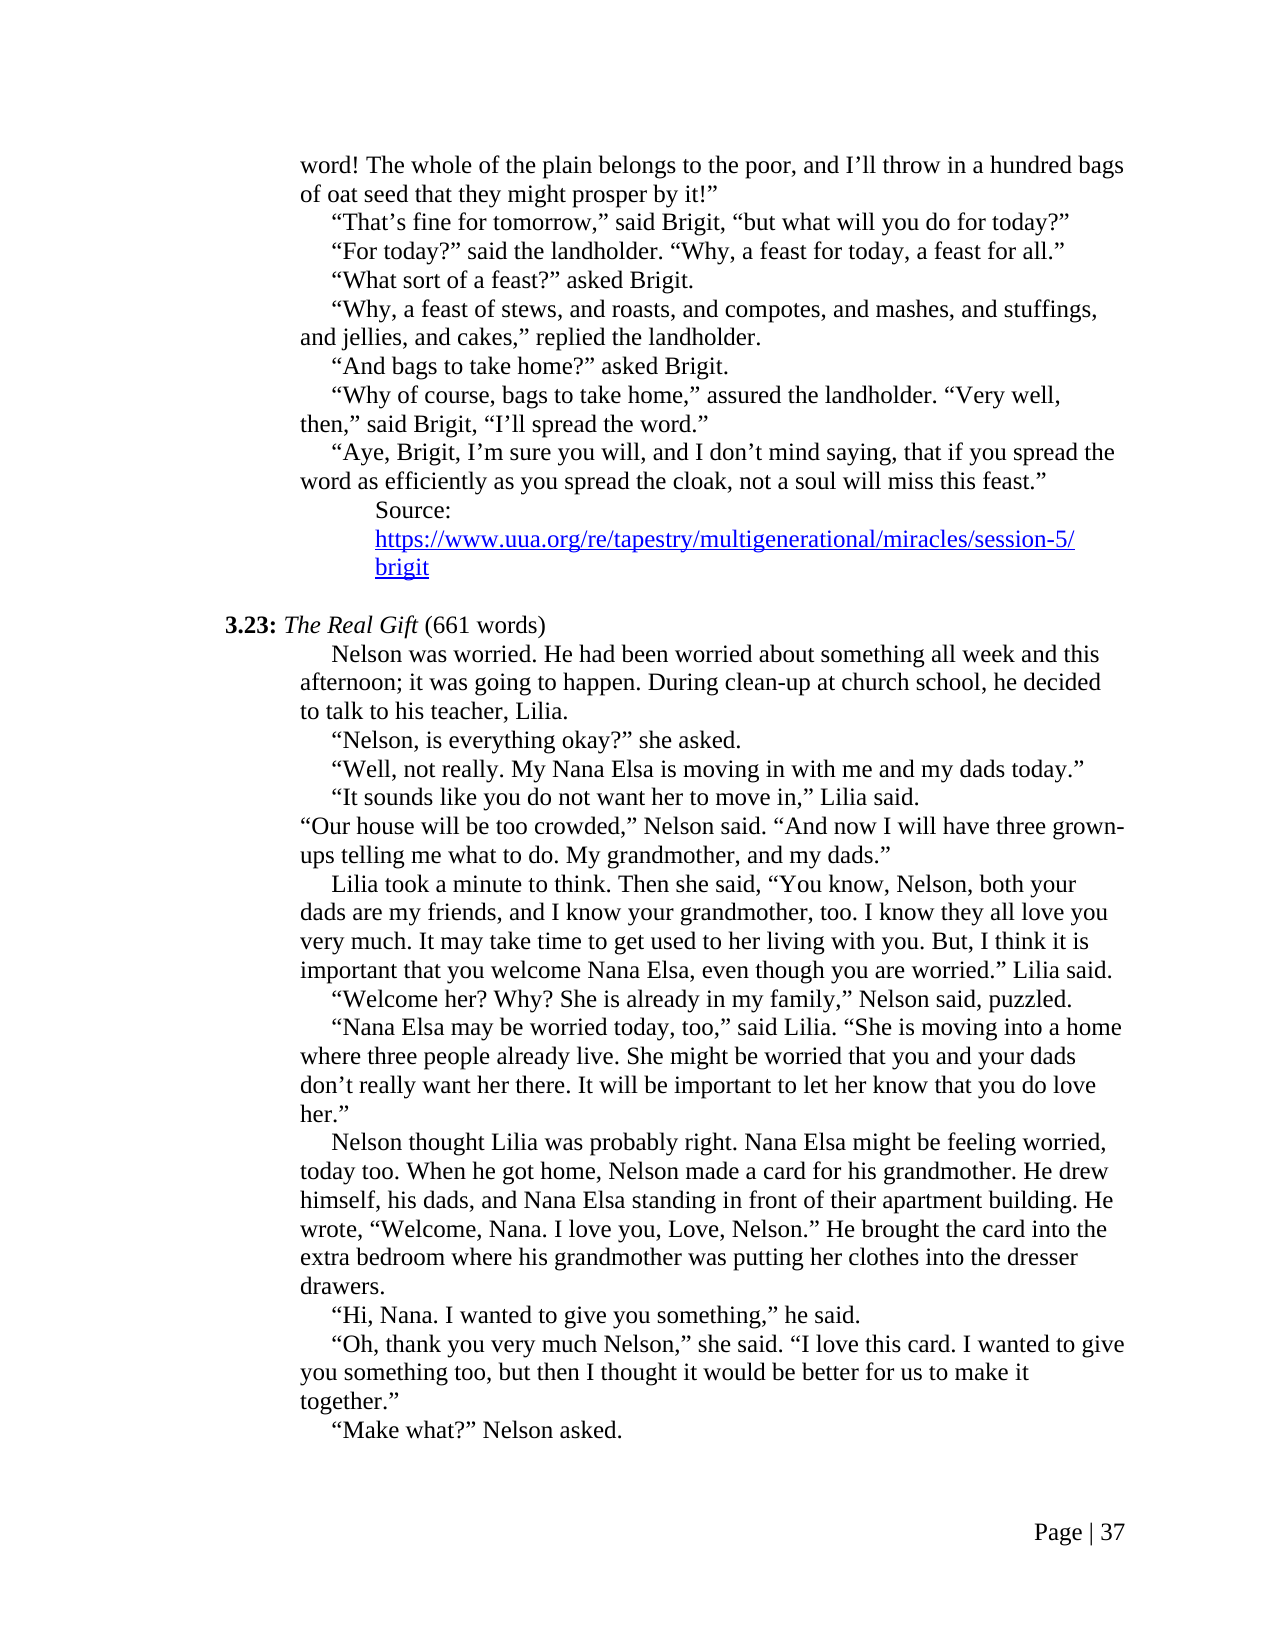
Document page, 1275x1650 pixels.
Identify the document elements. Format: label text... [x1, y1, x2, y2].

text “Make what?” Nelson asked. [300, 1415, 1125, 1444]
text “Oh, thank you very much Nelson,” she said. “I love this card. I wanted to give you something too, but then I thought it would be better for us to make it together.” [300, 1329, 1125, 1415]
text “Our house will be too crowded,” Nelson said. “And now I will have three grown-ups telling me what to do. My grandmother, and my dads.” [300, 811, 1125, 869]
text 3.23: The Real Gift (661 words) [225, 610, 1125, 639]
text “Welcome her? Why? She is already in my family,” Nelson said, puzzled. [300, 984, 1125, 1012]
text “Why, a feast of stews, and roasts, and compotes, and mashes, and stuffings, and jellies, and cakes,” replied the landholder. [300, 294, 1125, 351]
text “That’s fine for tomorrow,” said Brigit, “but what will you do for today?” [300, 207, 1125, 236]
text “It sounds like you do not want her to move in,” Lilia said. [300, 782, 1125, 811]
text “For today?” said the landholder. “Why, a feast for today, a feast for all.” [300, 236, 1125, 265]
text “Well, not really. My Nana Elsa is moving in with me and my dads today.” [300, 754, 1125, 782]
text “Nana Elsa may be worried today, too,” said Lilia. “She is moving into a home where three people already live. She might be worried that you and your dads don’t really want her there. It will be important to let her know that you do love her.” [300, 1012, 1125, 1127]
text Nelson was worried. He had been worried about something all week and this afternoon; it was going to happen. During clean-up at church school, he decided to talk to his teacher, Lilia. [300, 639, 1125, 725]
text “Hi, Nana. I wanted to give you something,” he said. [300, 1300, 1125, 1329]
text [300, 150, 1125, 207]
text “Why of course, bags to take home,” assured the landholder. “Very well, then,” said Brigit, “I’ll spread the word.” [300, 380, 1125, 437]
text “And bags to take home?” asked Brigit. [300, 351, 1125, 380]
text Nelson thought Lilia was probably right. Nana Elsa might be feeling worried, today too. When he got home, Nelson made a card for his grandmother. He drew himself, his dads, and Nana Elsa standing in front of their apartment building. He wrote, “Welcome, Nana. I love you, Love, Nelson.” He brought the card into the extra bedroom where his grandmother was putting her clothes into the dresser drawers. [300, 1127, 1125, 1300]
text Lilia took a minute to think. Then she said, “You know, Nelson, both your dads are my friends, and I know your grandmother, too. I know they all love you very much. It may take time to get used to her living with you. But, I think it is important that you welcome Nana Elsa, even though you are worried.” Lilia said. [300, 869, 1125, 984]
text “Aye, Brigit, I’m sure you will, and I don’t mind saying, that if you spread the word as efficiently as you spread the cloak, not a soul will miss this feast.” [300, 437, 1125, 495]
text Source: https://www.uua.org/re/tapestry/multigenerational/miracles/session-5/brigit [375, 495, 1125, 581]
text “What sort of a feast?” asked Brigit. [300, 265, 1125, 294]
text “Nelson, is everything okay?” she asked. [300, 725, 1125, 754]
